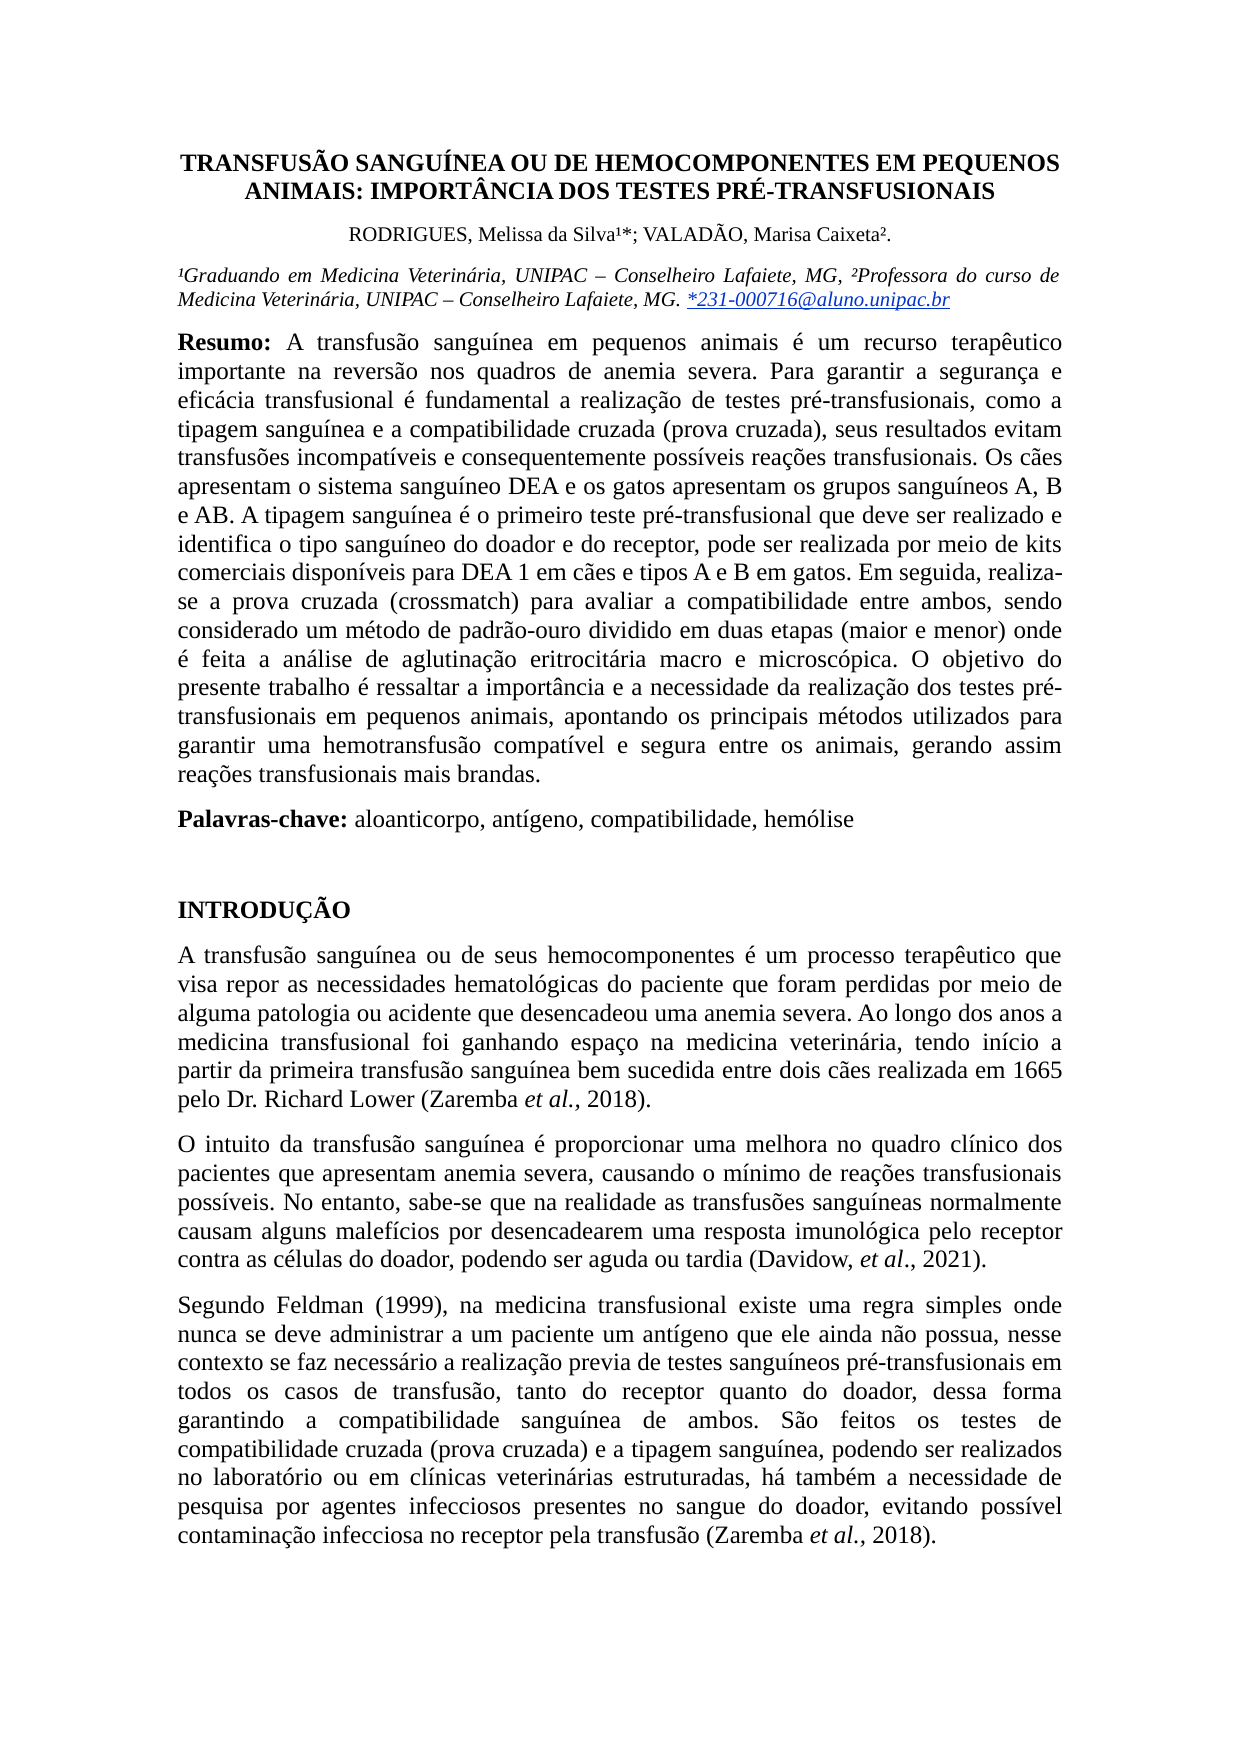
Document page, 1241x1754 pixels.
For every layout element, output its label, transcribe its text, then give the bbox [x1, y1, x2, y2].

text ¹Graduando em Medicina Veterinária, UNIPAC – Conselheiro Lafaiete, MG, ²Professora do curso de Medicina Veterinária, UNIPAC – Conselheiro Lafaiete, MG. *231-000716@aluno.unipac.br [177, 263, 1063, 311]
text RODRIGUES, Melissa da Silva¹*; VALADÃO, Marisa Caixeta². [177, 222, 1063, 246]
text A transfusão sanguínea ou de seus hemocomponentes é um processo terapêutico que visa repor as necessidades hematológicas do paciente que foram perdidas por meio de alguma patologia ou acidente que desencadeou uma anemia severa. Ao longo dos anos a medicina transfusional foi ganhando espaço na medicina veterinária, tendo início a partir da primeira transfusão sanguínea bem sucedida entre dois cães realizada em 1665 pelo Dr. Richard Lower (Zaremba et al., 2018). [177, 940, 1063, 1113]
text Resumo: A transfusão sanguínea em pequenos animais é um recurso terapêutico importante na reversão nos quadros de anemia severa. Para garantir a segurança e eficácia transfusional é fundamental a realização de testes pré-transfusionais, como a tipagem sanguínea e a compatibilidade cruzada (prova cruzada), seus resultados evitam transfusões incompatíveis e consequentemente possíveis reações transfusionais. Os cães apresentam o sistema sanguíneo DEA e os gatos apresentam os grupos sanguíneos A, B e AB. A tipagem sanguínea é o primeiro teste pré-transfusional que deve ser realizado e identifica o tipo sanguíneo do doador e do receptor, pode ser realizada por meio de kits comerciais disponíveis para DEA 1 em cães e tipos A e B em gatos. Em seguida, realiza-se a prova cruzada (crossmatch) para avaliar a compatibilidade entre ambos, sendo considerado um método de padrão-ouro dividido em duas etapas (maior e menor) onde é feita a análise de aglutinação eritrocitária macro e microscópica. O objetivo do presente trabalho é ressaltar a importância e a necessidade da realização dos testes pré-transfusionais em pequenos animais, apontando os principais métodos utilizados para garantir uma hemotransfusão compatível e segura entre os animais, gerando assim reações transfusionais mais brandas. [177, 327, 1063, 787]
text Palavras-chave: aloanticorpo, antígeno, compatibilidade, hemólise [177, 804, 1063, 833]
text TRANSFUSÃO SANGUÍNEA OU DE HEMOCOMPONENTES EM PEQUENOS ANIMAIS: IMPORTÂNCIA DOS TESTES PRÉ-TRANSFUSIONAIS [177, 148, 1063, 205]
text Segundo Feldman (1999), na medicina transfusional existe uma regra simples onde nunca se deve administrar a um paciente um antígeno que ele ainda não possua, nesse contexto se faz necessário a realização previa de testes sanguíneos pré-transfusionais em todos os casos de transfusão, tanto do receptor quanto do doador, dessa forma garantindo a compatibilidade sanguínea de ambos. São feitos os testes de compatibilidade cruzada (prova cruzada) e a tipagem sanguínea, podendo ser realizados no laboratório ou em clínicas veterinárias estruturadas, há também a necessidade de pesquisa por agentes infecciosos presentes no sangue do doador, evitando possível contaminação infecciosa no receptor pela transfusão (Zaremba et al., 2018). [177, 1290, 1063, 1549]
text O intuito da transfusão sanguínea é proporcionar uma melhora no quadro clínico dos pacientes que apresentam anemia severa, causando o mínimo de reações transfusionais possíveis. No entanto, sabe-se que na realidade as transfusões sanguíneas normalmente causam alguns malefícios por desencadearem uma resposta imunológica pelo receptor contra as células do doador, podendo ser aguda ou tardia (Davidow, et al., 2021). [177, 1129, 1063, 1273]
text INTRODUÇÃO [177, 895, 1063, 924]
